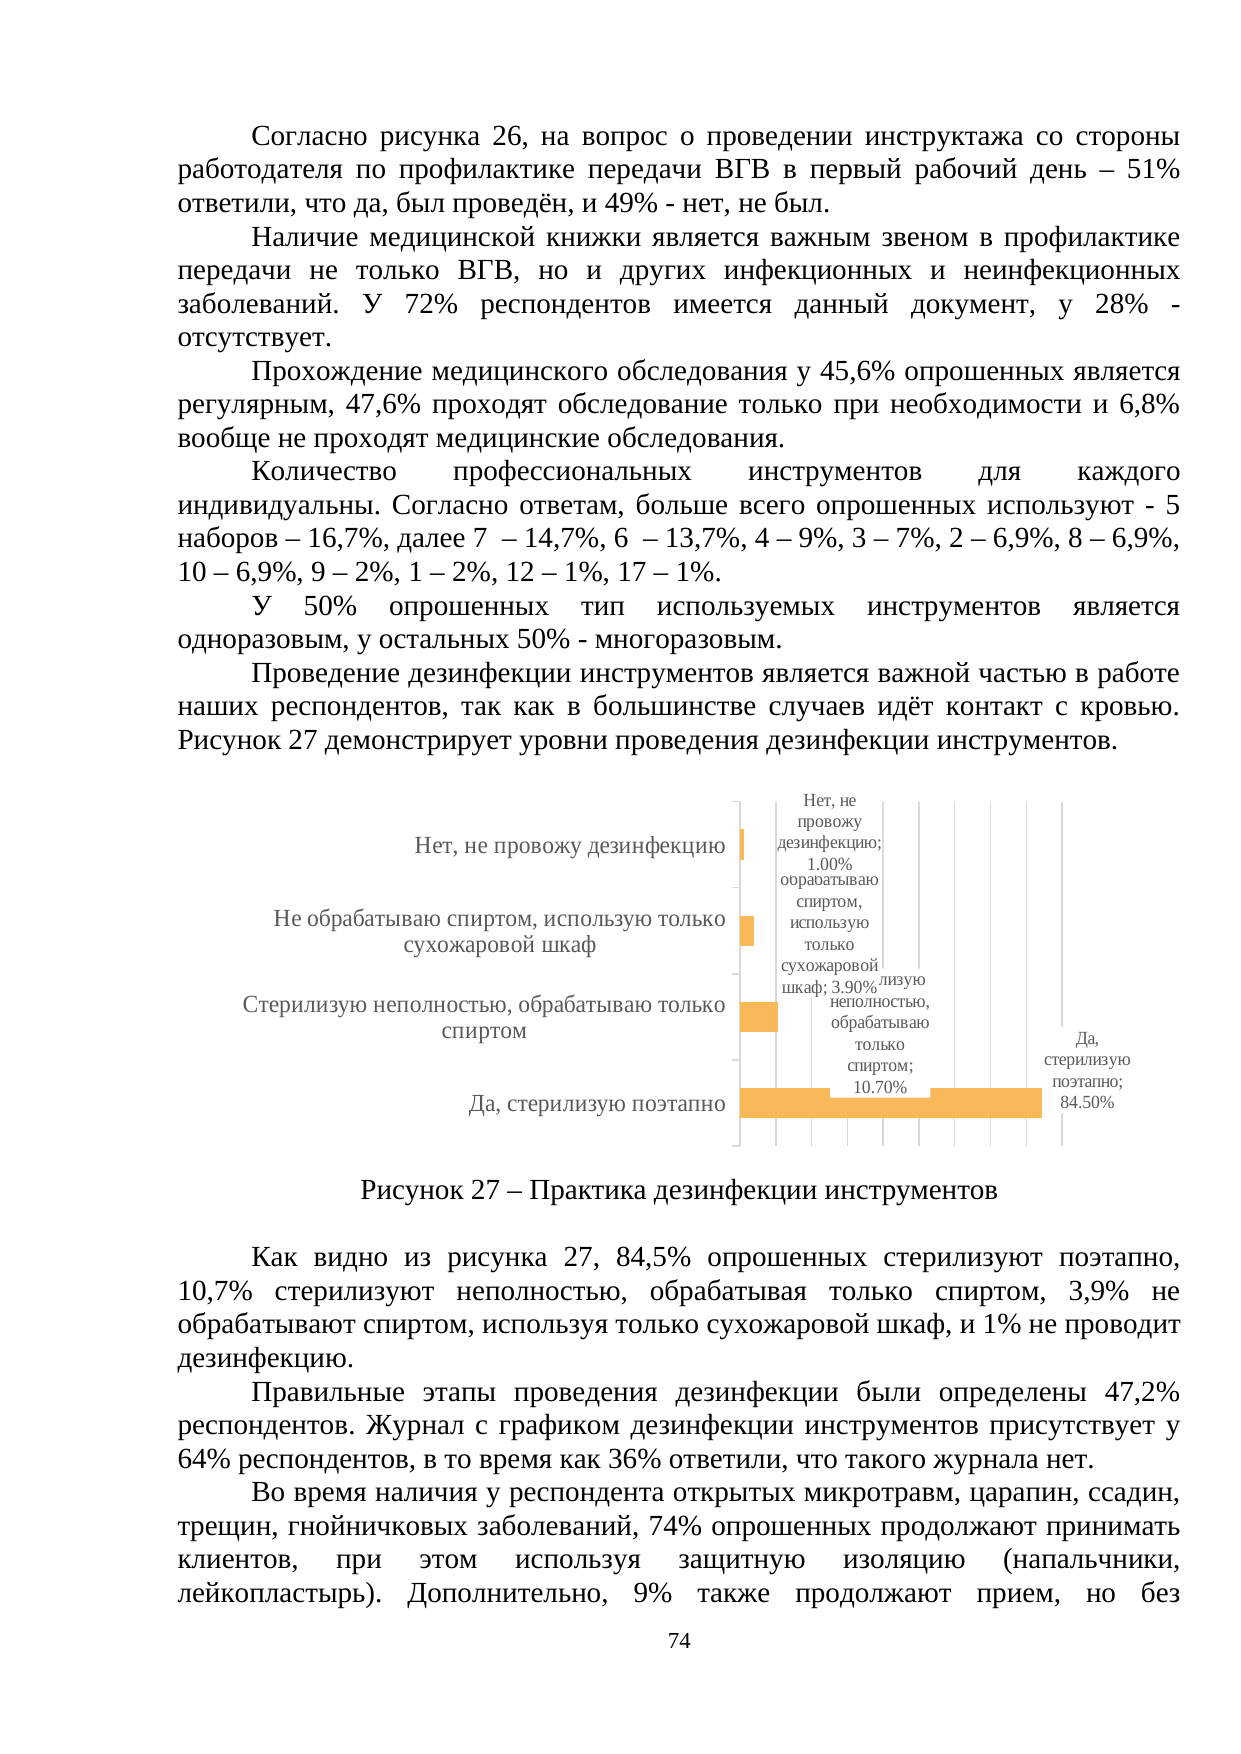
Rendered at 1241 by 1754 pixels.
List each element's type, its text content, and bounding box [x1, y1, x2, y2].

text Проведение дезинфекции инструментов является важной частью в работе наших респондентов, так как в большинстве случаев идёт контакт с кровью. Рисунок 27 демонстрирует уровни проведения дезинфекции инструментов. [177, 655, 1181, 755]
text Прохождение медицинского обследования у 45,6% опрошенных является регулярным, 47,6% проходят обследование только при необходимости и 6,8% вообще не проходят медицинские обследования. [177, 353, 1181, 453]
text Правильные этапы проведения дезинфекции были определены 47,2% респондентов. Журнал с графиком дезинфекции инструментов присутствует у 64% респондентов, в то время как 36% ответили, что такого журнала нет. [177, 1374, 1181, 1474]
text Наличие медицинской книжки является важным звеном в профилактике передачи не только ВГВ, но и других инфекционных и неинфекционных заболеваний. У 72% респондентов имеется данный документ, у 28% - отсутствует. [177, 219, 1181, 353]
text Согласно рисунка 26, на вопрос о проведении инструктажа со стороны работодателя по профилактике передачи ВГВ в первый рабочий день – 51% ответили, что да, был проведён, и 49% - нет, не был. [177, 118, 1181, 219]
text Количество профессиональных инструментов для каждого индивидуальны. Согласно ответам, больше всего опрошенных используют - 5 наборов – 16,7%, далее 7 – 14,7%, 6 – 13,7%, 4 – 9%, 3 – 7%, 2 – 6,9%, 8 – 6,9%, 10 – 6,9%, 9 – 2%, 1 – 2%, 12 – 1%, 17 – 1%. [177, 453, 1181, 588]
text У 50% опрошенных тип используемых инструментов является одноразовым, у остальных 50% - многоразовым. [177, 588, 1181, 655]
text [177, 1474, 1181, 1608]
text Как видно из рисунка 27, 84,5% опрошенных стерилизуют поэтапно, 10,7% стерилизуют неполностью, обрабатывая только спиртом, 3,9% не обрабатывают спиртом, используя только сухожаровой шкаф, и 1% не проводит дезинфекцию. [177, 1239, 1181, 1374]
text Рисунок 27 – Практика дезинфекции инструментов [177, 1172, 1181, 1206]
